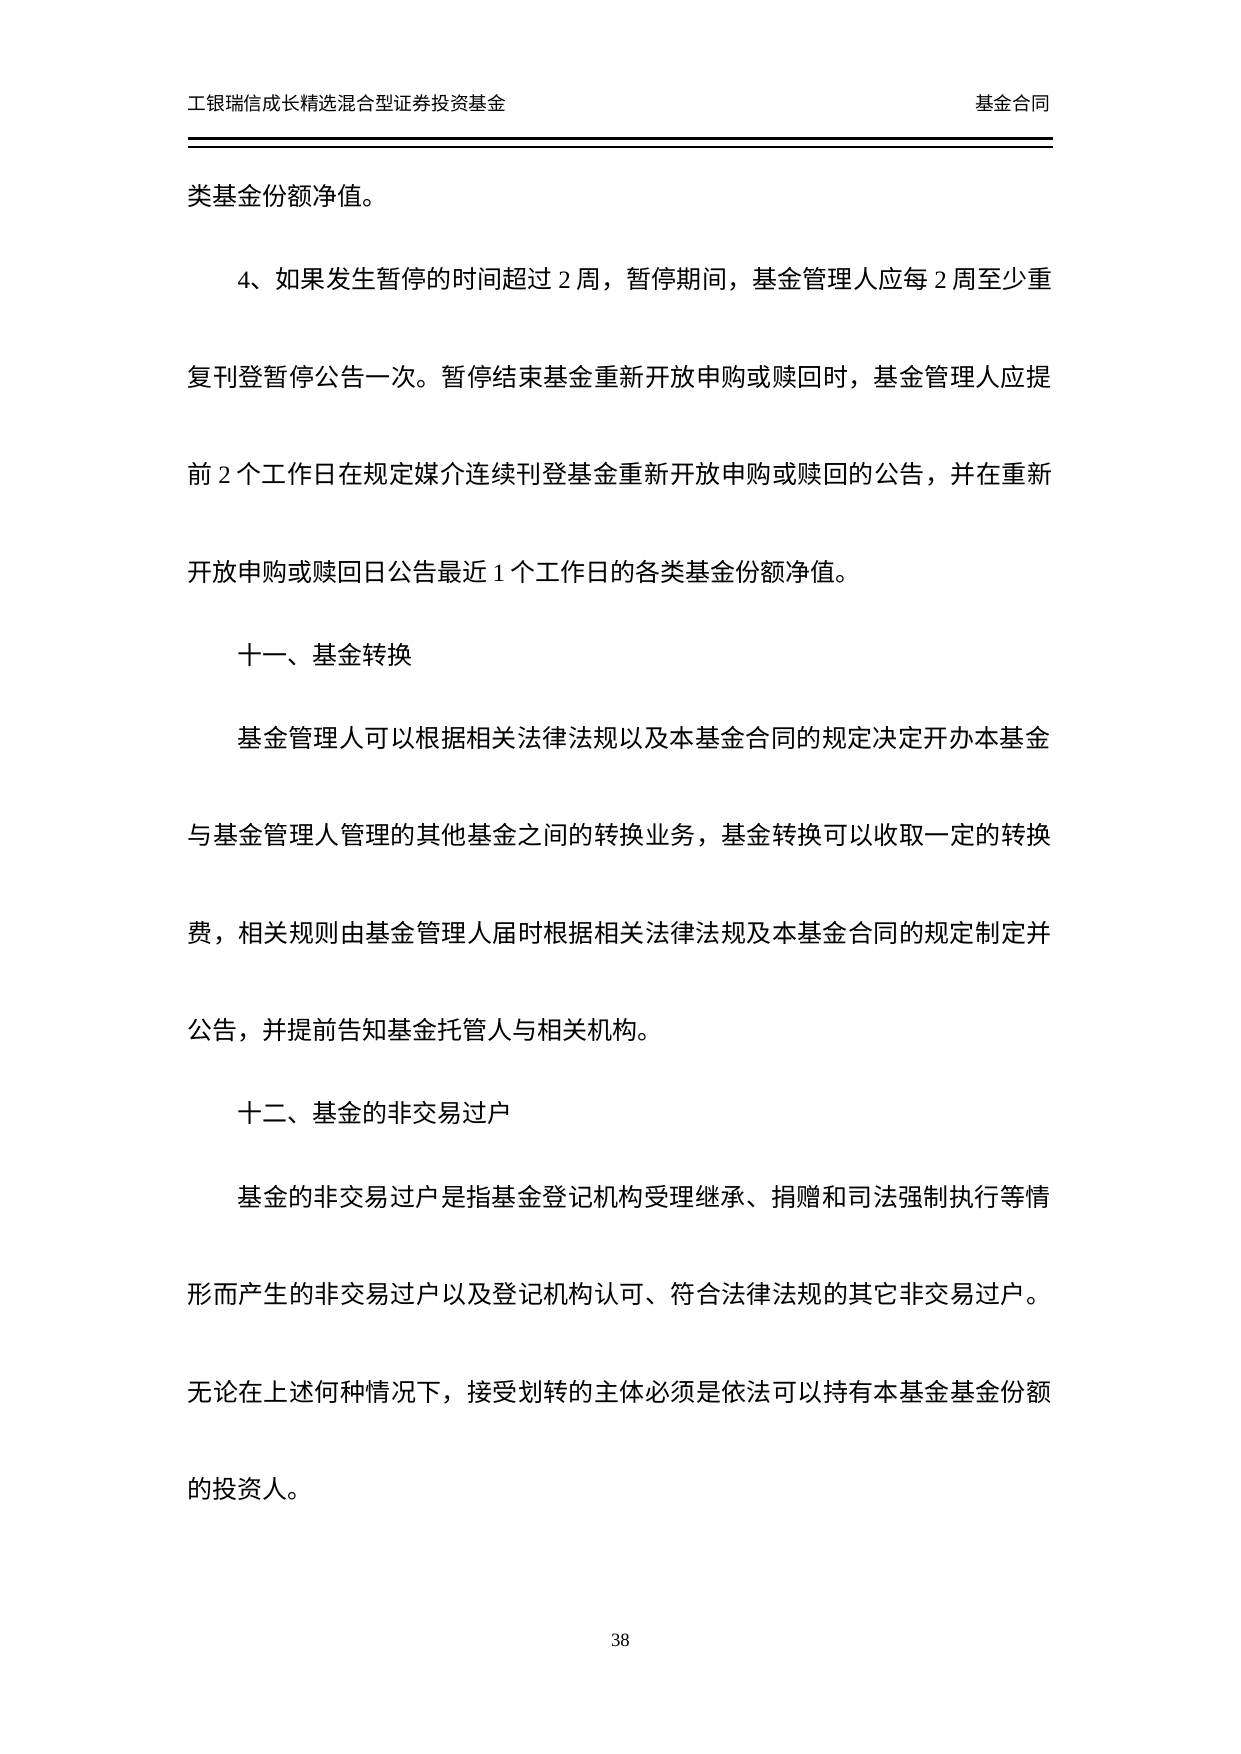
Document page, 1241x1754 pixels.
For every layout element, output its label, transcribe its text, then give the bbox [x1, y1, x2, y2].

text 十二、基金的非交易过户 [187, 1079, 1053, 1144]
text 十一、基金转换 [187, 621, 1053, 686]
text 基金的非交易过户是指基金登记机构受理继承、捐赠和司法强制执行等情形而产生的非交易过户以及登记机构认可、符合法律法规的其它非交易过户。无论在上述何种情况下，接受划转的主体必须是依法可以持有本基金基金份额的投资人。 [187, 1163, 1053, 1520]
text 4、如果发生暂停的时间超过2周，暂停期间，基金管理人应每2周至少重复刊登暂停公告一次。暂停结束基金重新开放申购或赎回时，基金管理人应提前2个工作日在规定媒介连续刊登基金重新开放申购或赎回的公告，并在重新开放申购或赎回日公告最近1个工作日的各类基金份额净值。 [187, 245, 1053, 603]
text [187, 162, 1053, 227]
text 基金管理人可以根据相关法律法规以及本基金合同的规定决定开办本基金与基金管理人管理的其他基金之间的转换业务，基金转换可以收取一定的转换费，相关规则由基金管理人届时根据相关法律法规及本基金合同的规定制定并公告，并提前告知基金托管人与相关机构。 [187, 704, 1053, 1061]
